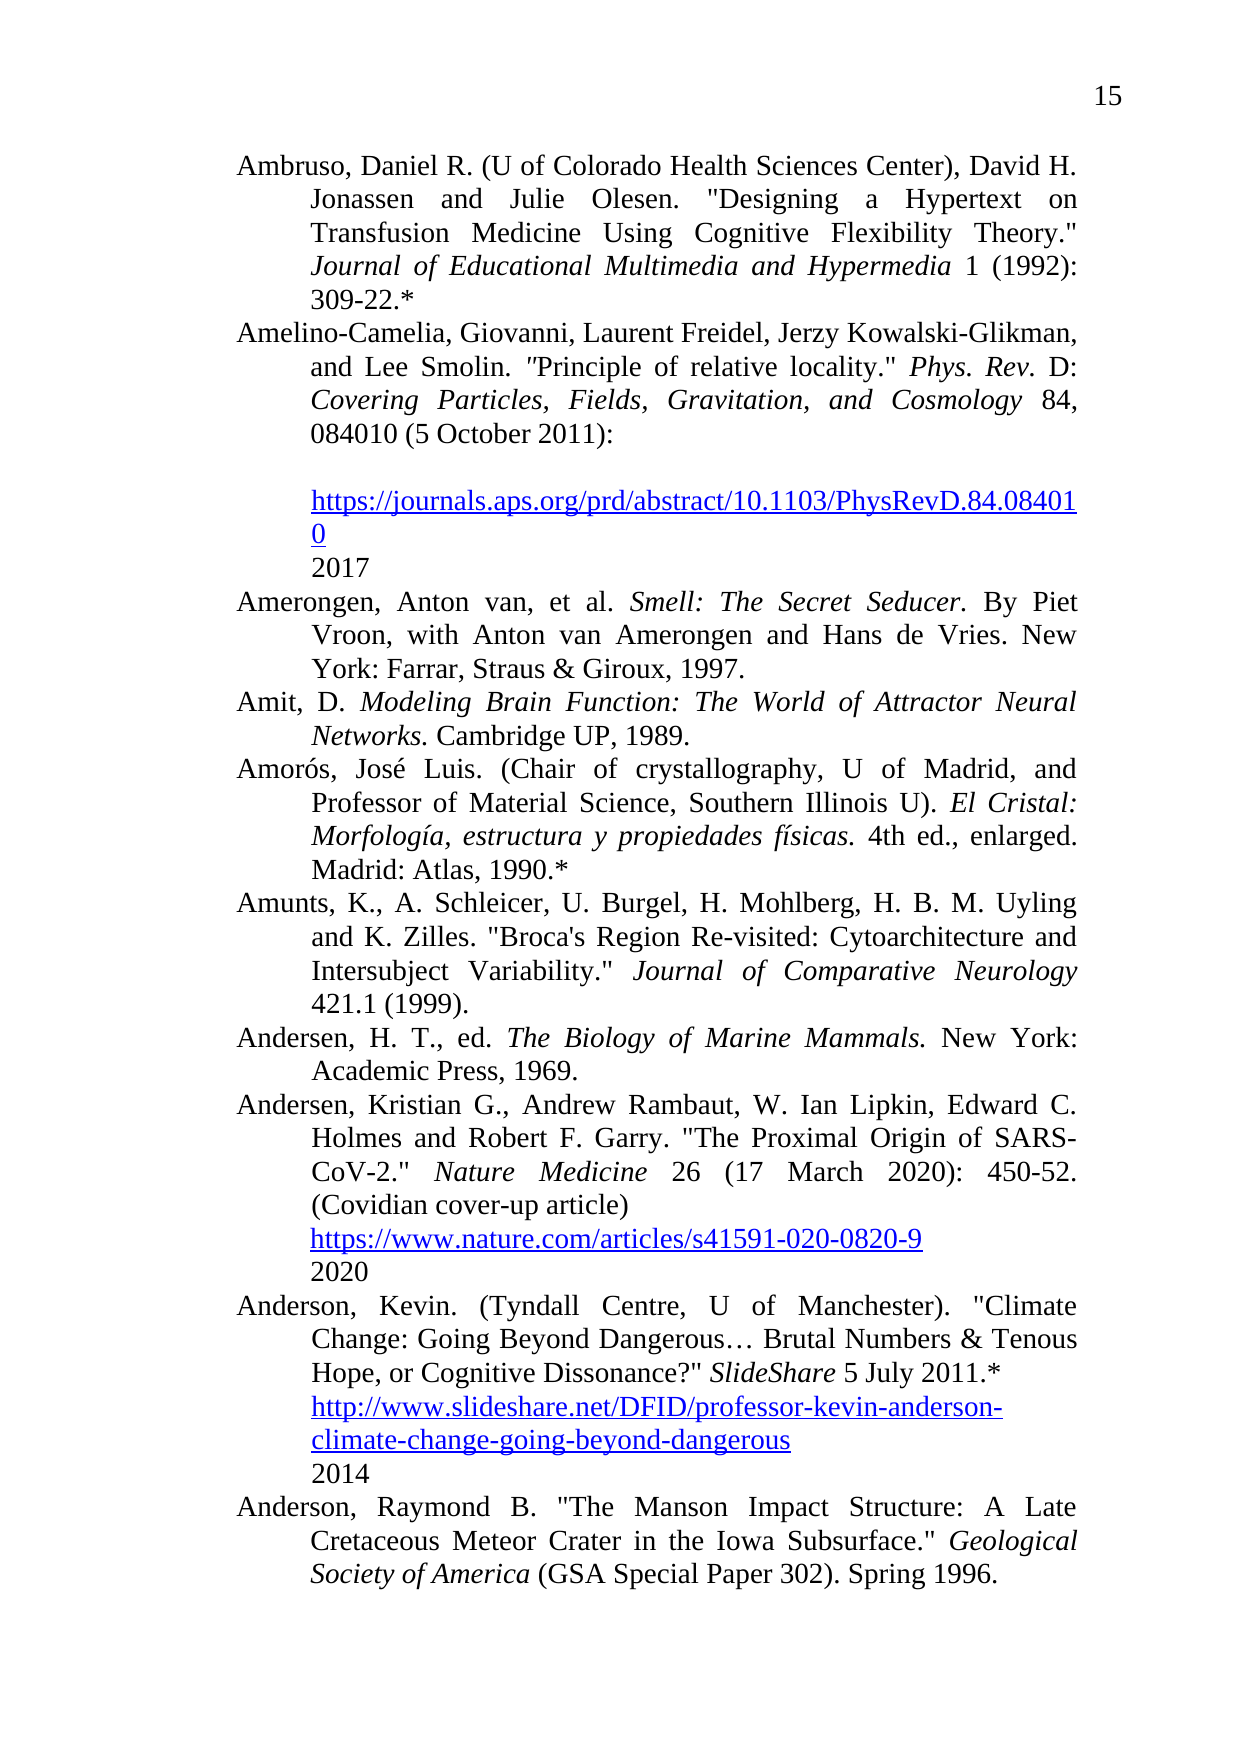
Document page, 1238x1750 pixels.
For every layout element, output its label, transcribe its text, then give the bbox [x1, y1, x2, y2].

text 2014 [236, 1456, 1078, 1489]
text Amunts, K., A. Schleicer, U. Burgel, H. Mohlberg, H. B. M. Uyling and K. Zilles. "Broca's Region Re-visited: Cytoarchitecture and Intersubject Variability." Journal of Comparative Neurology 421.1 (1999). [236, 886, 1078, 1020]
text https://www.nature.com/articles/s41591-020-0820-9 2020 [310, 1221, 1078, 1288]
text Anderson, Kevin. (Tyndall Centre, U of Manchester). "Climate Change: Going Beyond Dangerous… Brutal Numbers & Tenous Hope, or Cognitive Dissonance?" SlideShare 5 July 2011.* [236, 1288, 1078, 1389]
text http://www.slideshare.net/DFID/professor-kevin-anderson-climate-change-going-beyond-dangerous [236, 1389, 1078, 1456]
text Amit, D. Modeling Brain Function: The World of Attractor Neural Networks. Cambridge UP, 1989. [236, 684, 1078, 751]
text Andersen, H. T., ed. The Biology of Marine Mammals. New York: Academic Press, 1969. [236, 1020, 1078, 1087]
text Amorós, José Luis. (Chair of crystallography, U of Madrid, and Professor of Material Science, Southern Illinois U). El Cristal: Morfología, estructura y propiedades físicas. 4th ed., enlarged. Madrid: Atlas, 1990.* [236, 751, 1078, 886]
text Andersen, Kristian G., Andrew Rambaut, W. Ian Lipkin, Edward C. Holmes and Robert F. Garry. "The Proximal Origin of SARS-CoV-2." Nature Medicine 26 (17 March 2020): 450-52. (Covidian cover-up article) [236, 1087, 1078, 1221]
text https://journals.aps.org/prd/abstract/10.1103/PhysRevD.84.084010 [236, 449, 1078, 550]
text 2017 [236, 550, 1078, 584]
text Ambruso, Daniel R. (U of Colorado Health Sciences Center), David H. Jonassen and Julie Olesen. "Designing a Hypertext on Transfusion Medicine Using Cognitive Flexibility Theory." Journal of Educational Multimedia and Hypermedia 1 (1992): 309-22.* [236, 148, 1078, 315]
text Anderson, Raymond B. "The Manson Impact Structure: A Late Cretaceous Meteor Crater in the Iowa Subsurface." Geological Society of America (GSA Special Paper 302). Spring 1996. [236, 1489, 1078, 1590]
text Amerongen, Anton van, et al. Smell: The Secret Seducer. By Piet Vroon, with Anton van Amerongen and Hans de Vries. New York: Farrar, Straus & Giroux, 1997. [236, 584, 1078, 684]
subtitle Amelino-Camelia, Giovanni, Laurent Freidel, Jerzy Kowalski-Glikman, and Lee Smolin. "Principle of relative locality." Phys. Rev. D: Covering Particles, Fields, Gravitation, and Cosmology 84, 084010 (5 October 2011): [236, 315, 1078, 449]
